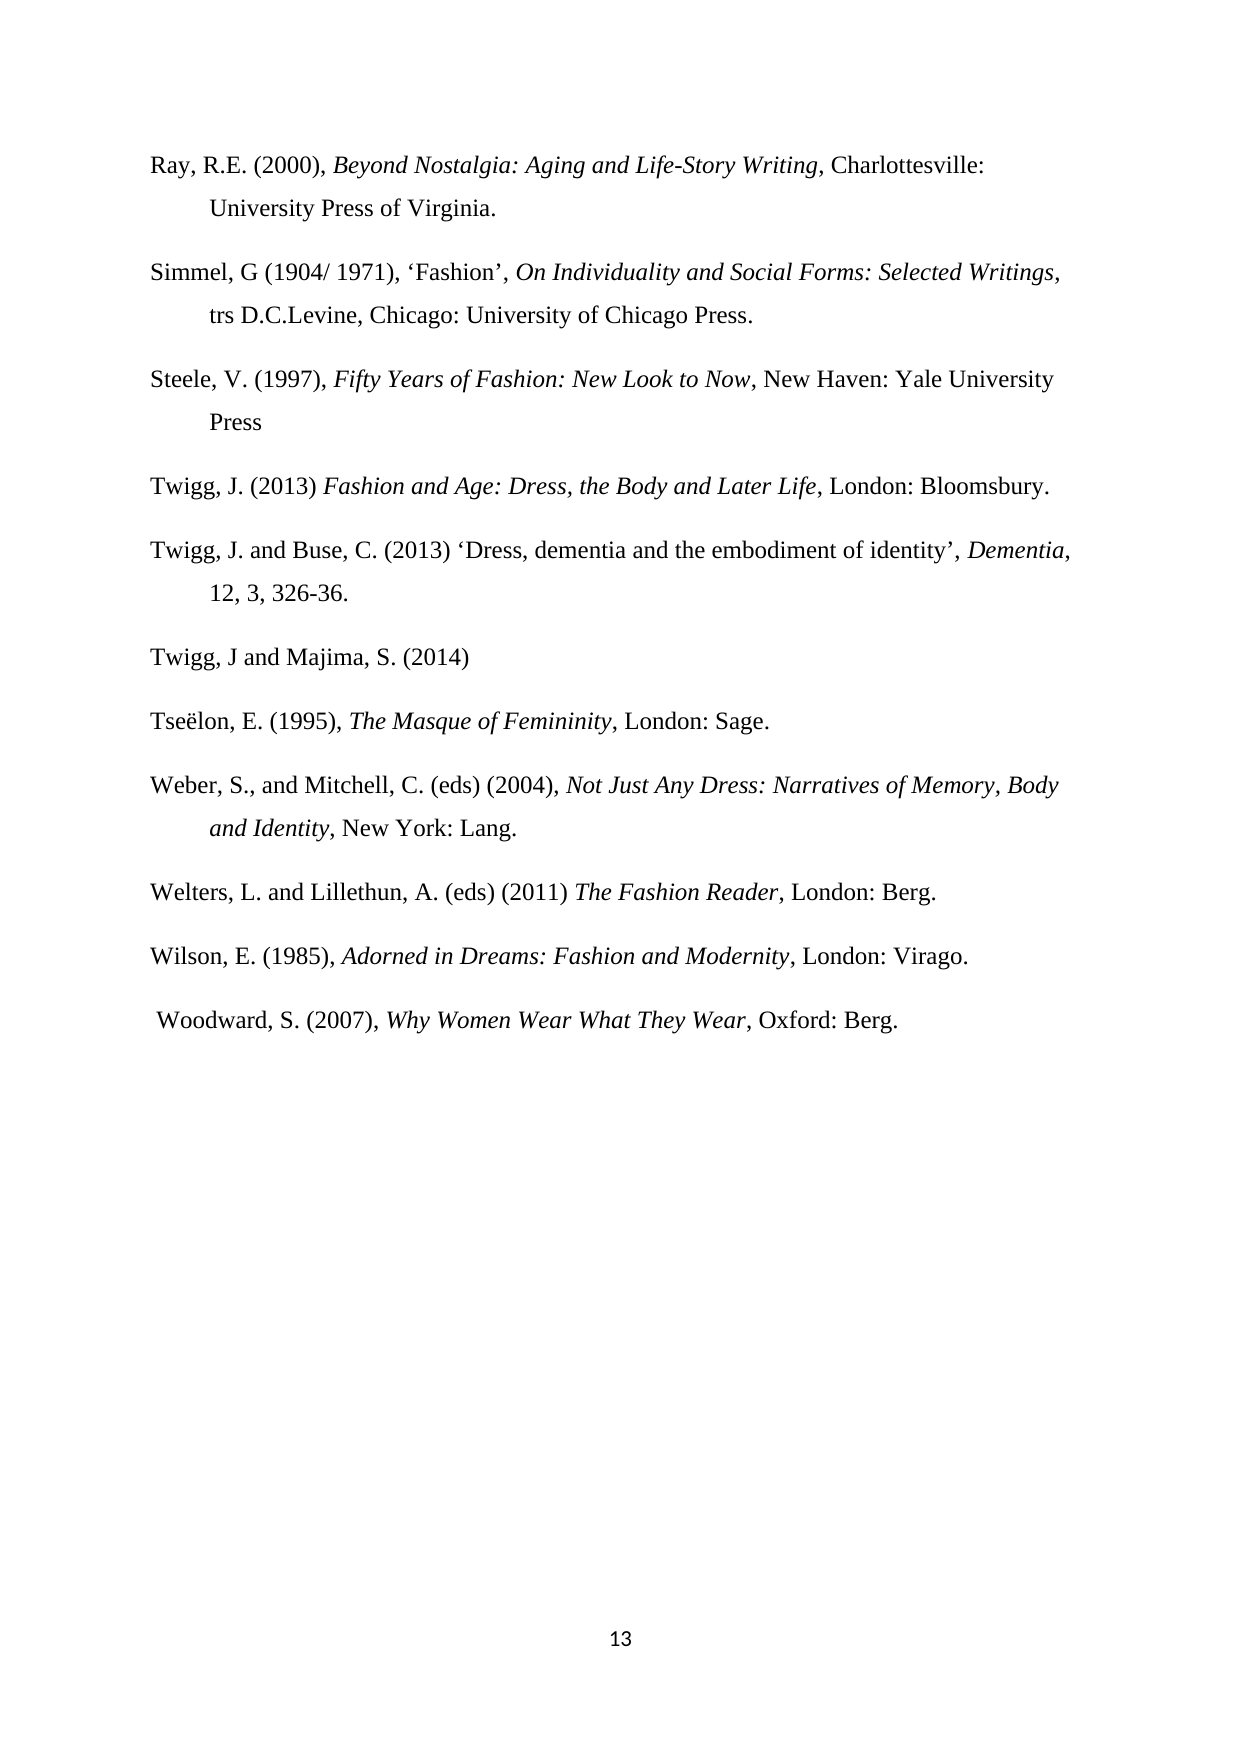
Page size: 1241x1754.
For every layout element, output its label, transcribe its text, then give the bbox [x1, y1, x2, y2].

text Weber, S., and Mitchell, C. (eds) (2004), Not Just Any Dress: Narratives of Memory, Body and Identity, New York: Lang. [150, 770, 1090, 842]
text Simmel, G (1904/ 1971), ‘Fashion’, On Individuality and Social Forms: Selected Writings, trs D.C.Levine, Chicago: University of Chicago Press. [150, 257, 1090, 329]
text Twigg, J. (2013) Fashion and Age: Dress, the Body and Later Life, London: Bloomsbury. [150, 471, 1090, 500]
text Tseëlon, E. (1995), The Masque of Femininity, London: Sage. [150, 706, 1090, 735]
text Welters, L. and Lillethun, A. (eds) (2011) The Fashion Reader, London: Berg. [150, 877, 1090, 906]
text Woodward, S. (2007), Why Women Wear What They Wear, Oxford: Berg. [150, 1005, 1090, 1034]
text Wilson, E. (1985), Adorned in Dreams: Fashion and Modernity, London: Virago. [150, 941, 1090, 970]
text Twigg, J. and Buse, C. (2013) ‘Dress, dementia and the embodiment of identity’, Dementia, 12, 3, 326-36. [150, 535, 1090, 607]
text Ray, R.E. (2000), Beyond Nostalgia: Aging and Life-Story Writing, Charlottesville: University Press of Virginia. [150, 150, 1090, 222]
text Steele, V. (1997), Fifty Years of Fashion: New Look to Now, New Haven: Yale University Press [150, 364, 1090, 436]
text Twigg, J and Majima, S. (2014) [150, 642, 1090, 671]
